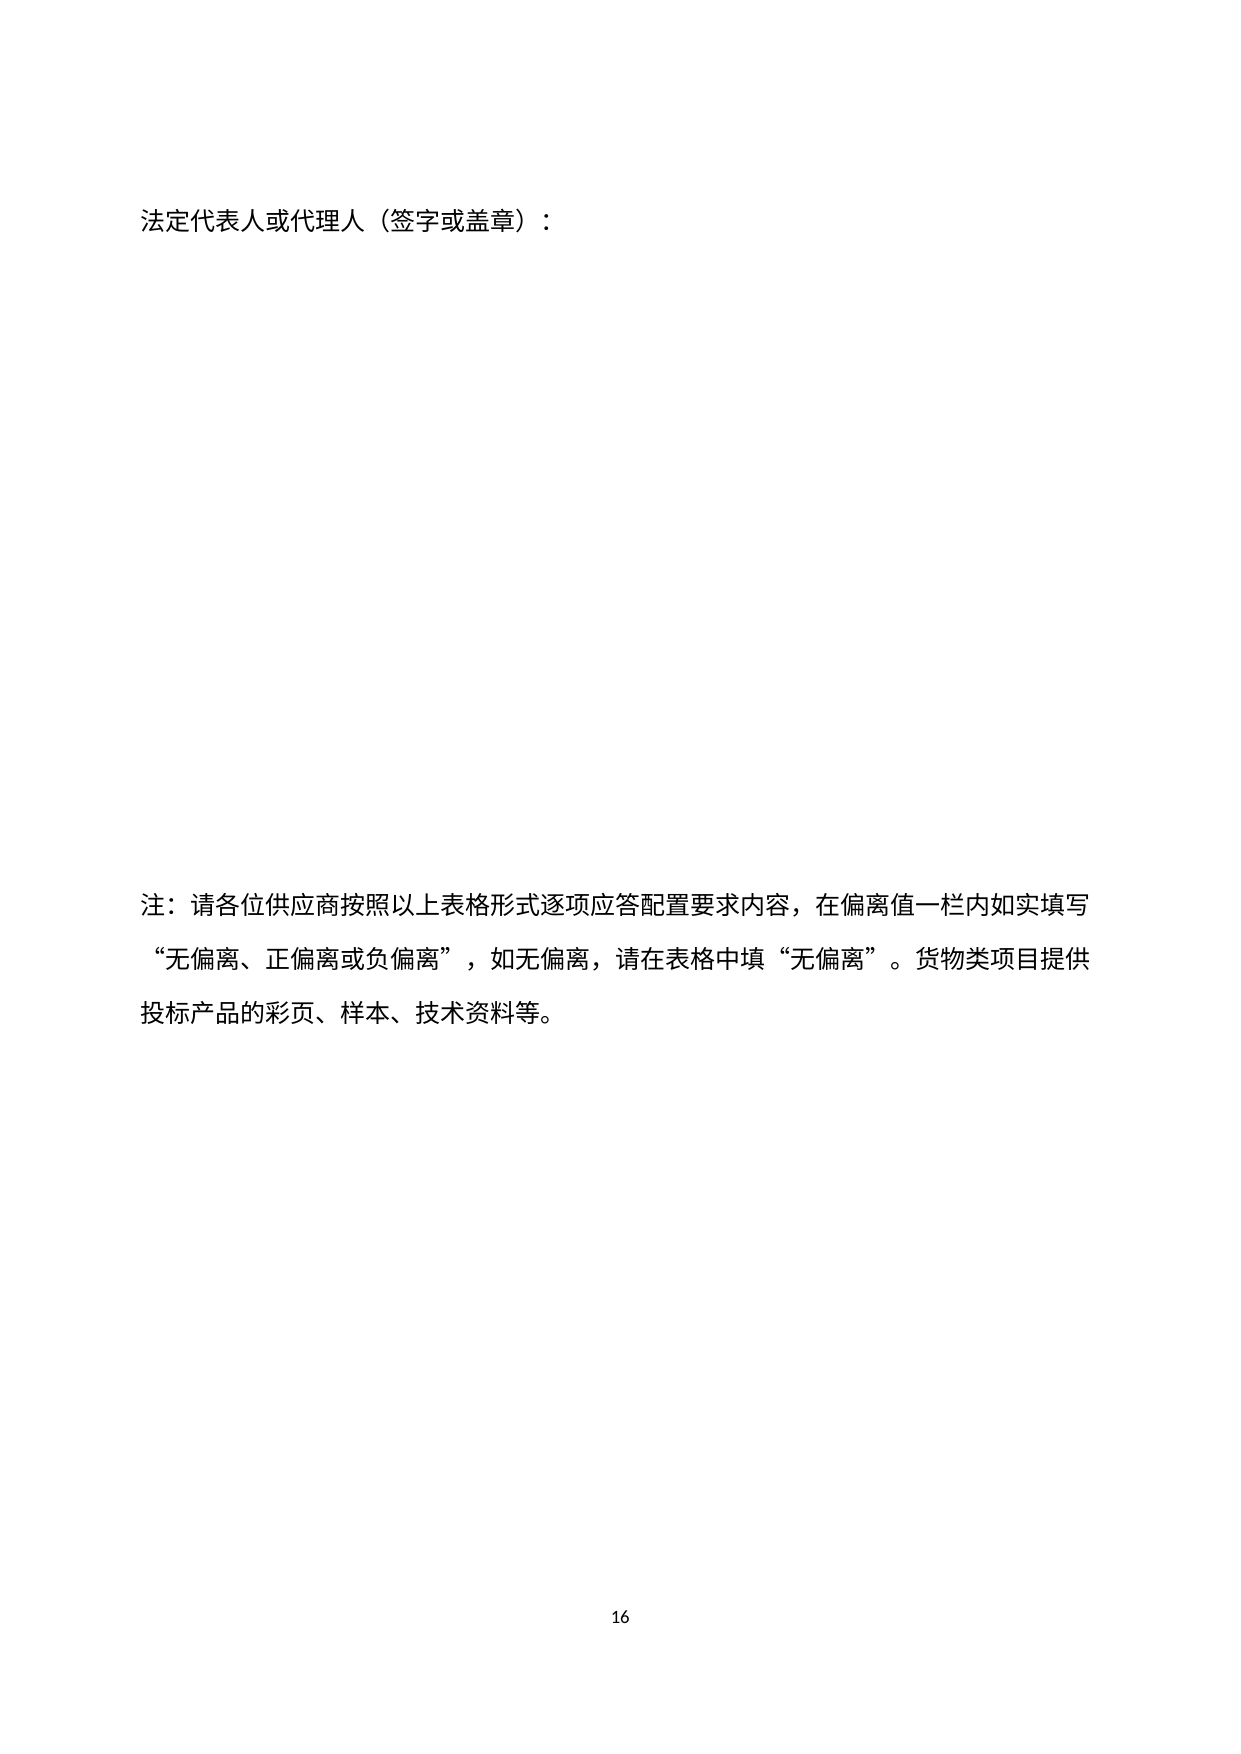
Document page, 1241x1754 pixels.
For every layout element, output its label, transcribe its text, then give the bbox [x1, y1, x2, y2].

text 注：请各位供应商按照以上表格形式逐项应答配置要求内容，在偏离值一栏内如实填写“无偏离、正偏离或负偏离”，如无偏离，请在表格中填“无偏离”。货物类项目提供投标产品的彩页、样本、技术资料等。 [141, 885, 1100, 1030]
text 法定代表人或代理人（签字或盖章）： [141, 202, 1100, 238]
